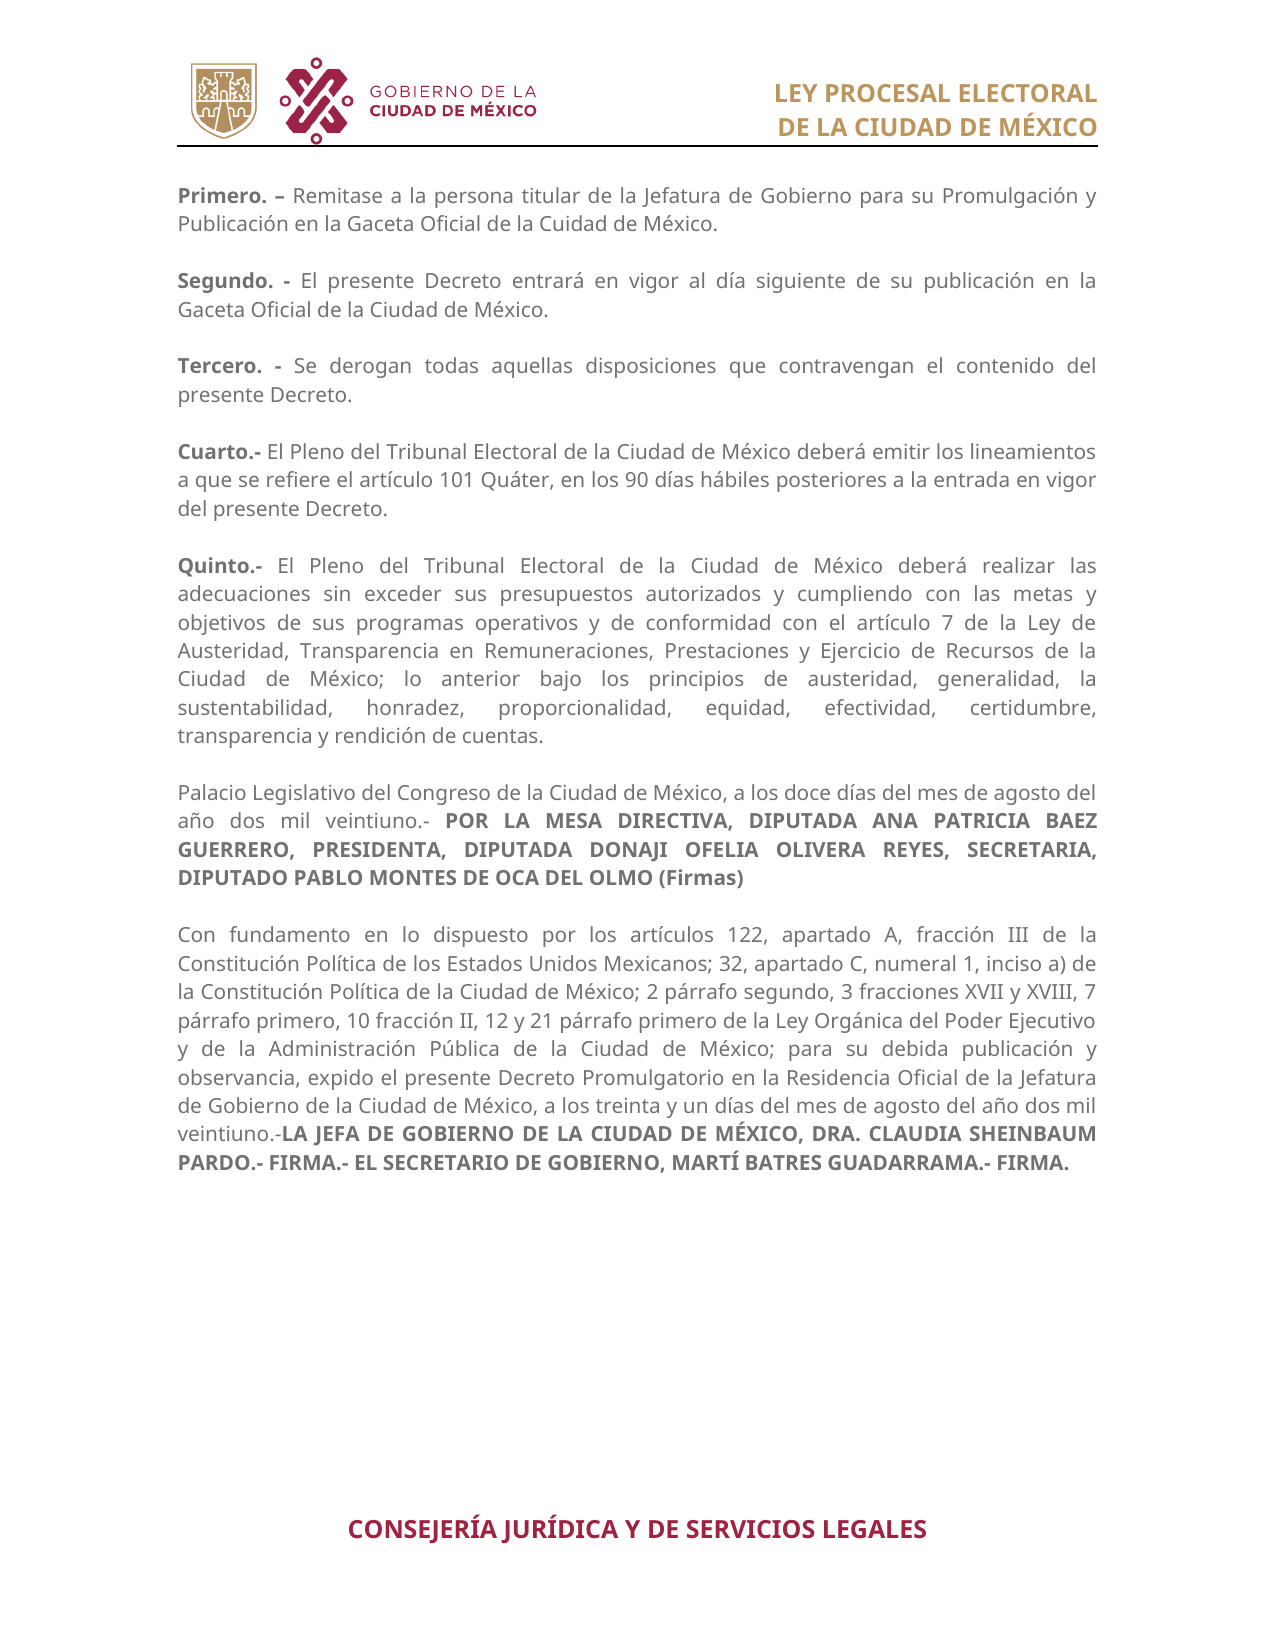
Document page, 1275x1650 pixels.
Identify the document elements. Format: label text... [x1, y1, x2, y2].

text Cuarto.- El Pleno del Tribunal Electoral de la Ciudad de México deberá emitir los lineamientos a que se refiere el artículo 101 Quáter, en los 90 días hábiles posteriores a la entrada en vigor del presente Decreto. [177, 437, 1098, 522]
text Con fundamento en lo dispuesto por los artículos 122, apartado A, fracción III de la Constitución Política de los Estados Unidos Mexicanos; 32, apartado C, numeral 1, inciso a) de la Constitución Política de la Ciudad de México; 2 párrafo segundo, 3 fracciones XVII y XVIII, 7 párrafo primero, 10 fracción II, 12 y 21 párrafo primero de la Ley Orgánica del Poder Ejecutivo y de la Administración Pública de la Ciudad de México; para su debida publicación y observancia, expido el presente Decreto Promulgatorio en la Residencia Oficial de la Jefatura de Gobierno de la Ciudad de México, a los treinta y un días del mes de agosto del año dos mil veintiuno.-LA JEFA DE GOBIERNO DE LA CIUDAD DE MÉXICO, DRA. CLAUDIA SHEINBAUM PARDO.- FIRMA.- EL SECRETARIO DE GOBIERNO, MARTÍ BATRES GUADARRAMA.- FIRMA. [177, 920, 1098, 1176]
picture [177, 147, 548, 155]
text Segundo. - El presente Decreto entrará en vigor al día siguiente de su publicación en la Gaceta Oficial de la Ciudad de México. [177, 266, 1098, 323]
text Palacio Legislativo del Congreso de la Ciudad de México, a los doce días del mes de agosto del año dos mil veintiuno.- POR LA MESA DIRECTIVA, DIPUTADA ANA PATRICIA BAEZ GUERRERO, PRESIDENTA, DIPUTADA DONAJI OFELIA OLIVERA REYES, SECRETARIA, DIPUTADO PABLO MONTES DE OCA DEL OLMO (Firmas) [177, 778, 1098, 892]
text Primero. – Remitase a la persona titular de la Jefatura de Gobierno para su Promulgación y Publicación en la Gaceta Oficial de la Cuidad de México. [177, 181, 1098, 238]
text Tercero. - Se derogan todas aquellas disposiciones que contravengan el contenido del presente Decreto. [177, 352, 1098, 408]
picture [177, 48, 548, 145]
text Quinto.- El Pleno del Tribunal Electoral de la Ciudad de México deberá realizar las adecuaciones sin exceder sus presupuestos autorizados y cumpliendo con las metas y objetivos de sus programas operativos y de conformidad con el artículo 7 de la Ley de Austeridad, Transparencia en Remuneraciones, Prestaciones y Ejercicio de Recursos de la Ciudad de México; lo anterior bajo los principios de austeridad, generalidad, la sustentabilidad, honradez, proporcionalidad, equidad, efectividad, certidumbre, transparencia y rendición de cuentas. [177, 551, 1098, 750]
